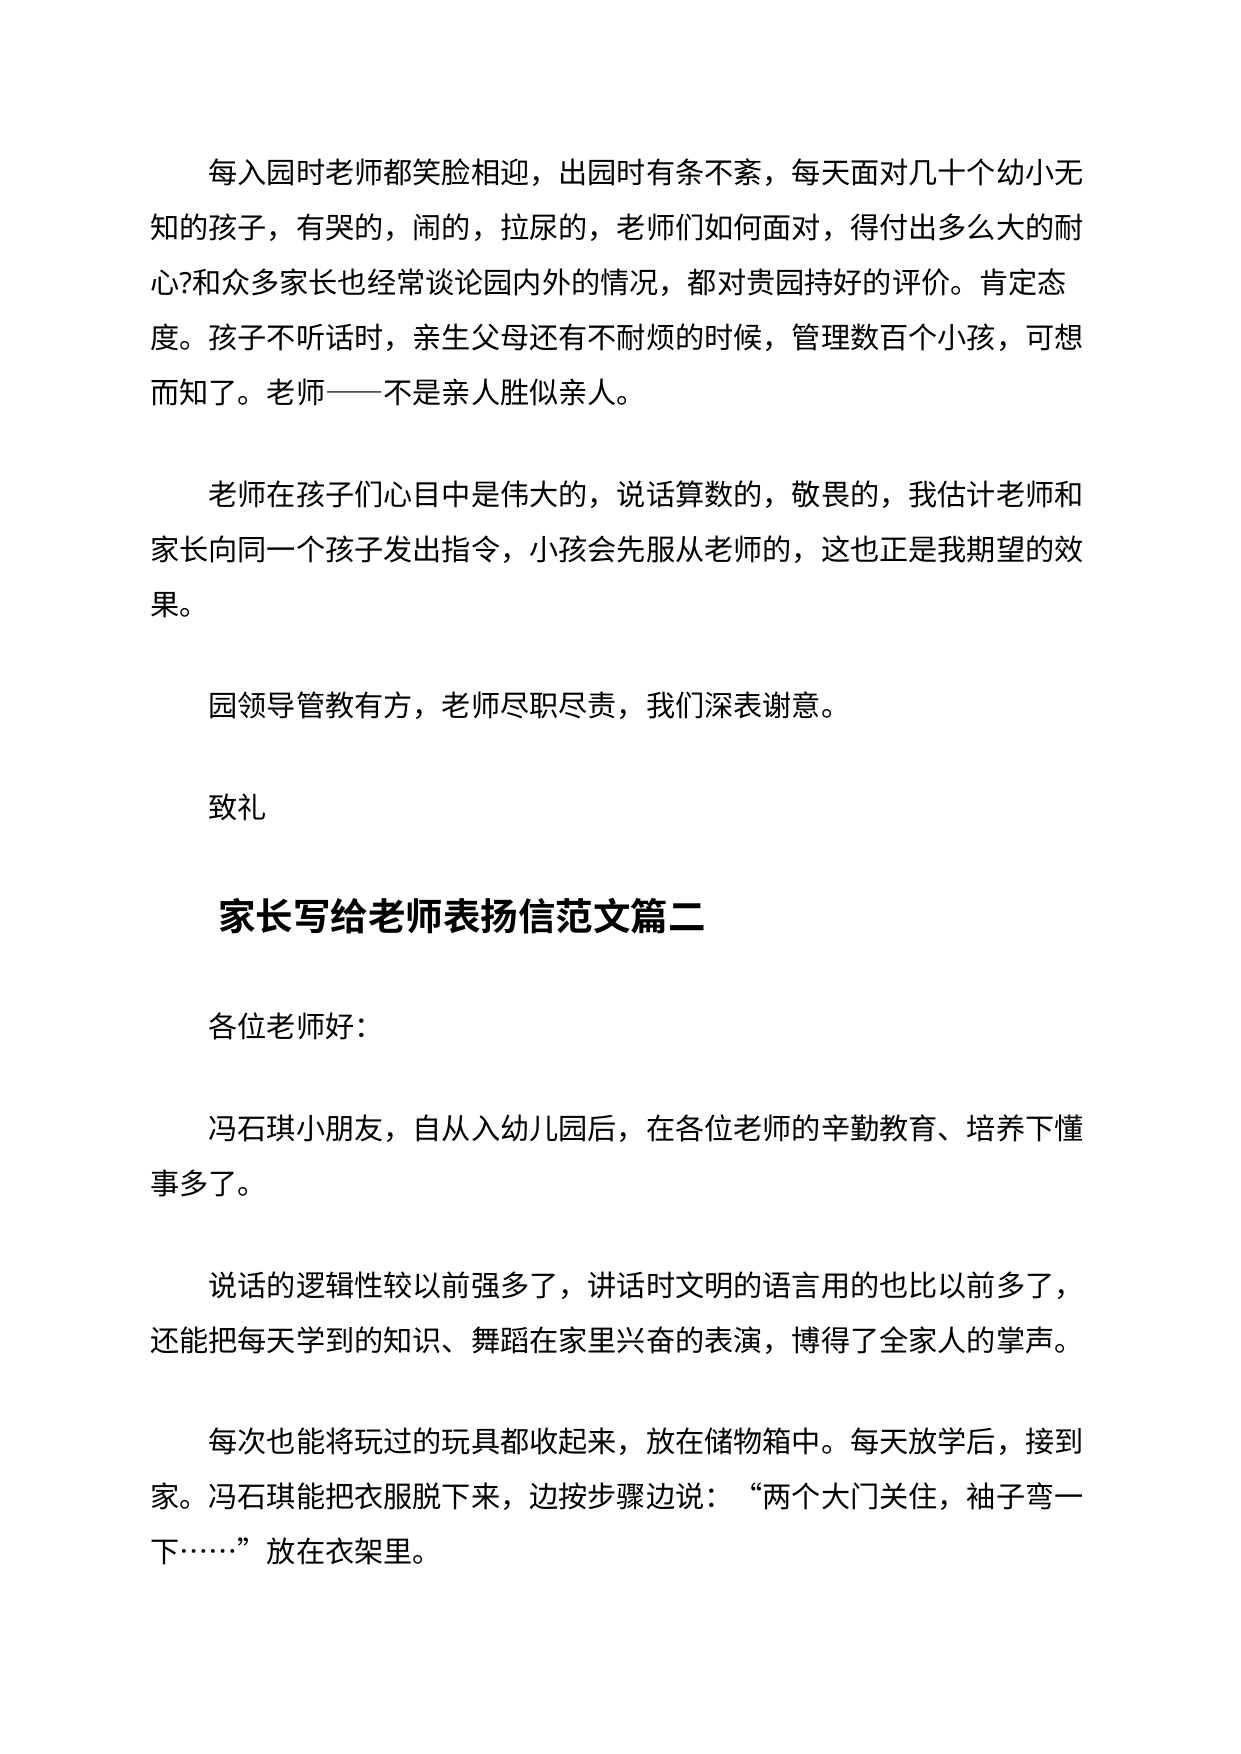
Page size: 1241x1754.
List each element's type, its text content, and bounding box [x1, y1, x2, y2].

text 冯石琪小朋友，自从入幼儿园后，在各位老师的辛勤教育、培养下懂事多了。 [150, 1106, 1090, 1203]
text 每次也能将玩过的玩具都收起来，放在储物箱中。每天放学后，接到家。冯石琪能把衣服脱下来，边按步骤边说：“两个大门关住，袖子弯一下……”放在衣架里。 [150, 1419, 1090, 1571]
text 致礼 [150, 785, 1090, 827]
text 家长写给老师表扬信范文篇二 [150, 887, 1090, 941]
text 老师在孩子们心目中是伟大的，说话算数的，敬畏的，我估计老师和家长向同一个孩子发出指令，小孩会先服从老师的，这也正是我期望的效果。 [150, 471, 1090, 623]
text 每入园时老师都笑脸相迎，出园时有条不紊，每天面对几十个幼小无知的孩子，有哭的，闹的，拉尿的，老师们如何面对，得付出多么大的耐心?和众多家长也经常谈论园内外的情况，都对贵园持好的评价。肯定态度。孩子不听话时，亲生父母还有不耐烦的时候，管理数百个小孩，可想而知了。老师——不是亲人胜似亲人。 [150, 150, 1090, 412]
text 说话的逻辑性较以前强多了，讲话时文明的语言用的也比以前多了，还能把每天学到的知识、舞蹈在家里兴奋的表演，博得了全家人的掌声。 [150, 1262, 1090, 1359]
text 各位老师好： [150, 1004, 1090, 1046]
text 园领导管教有方，老师尽职尽责，我们深表谢意。 [150, 683, 1090, 725]
